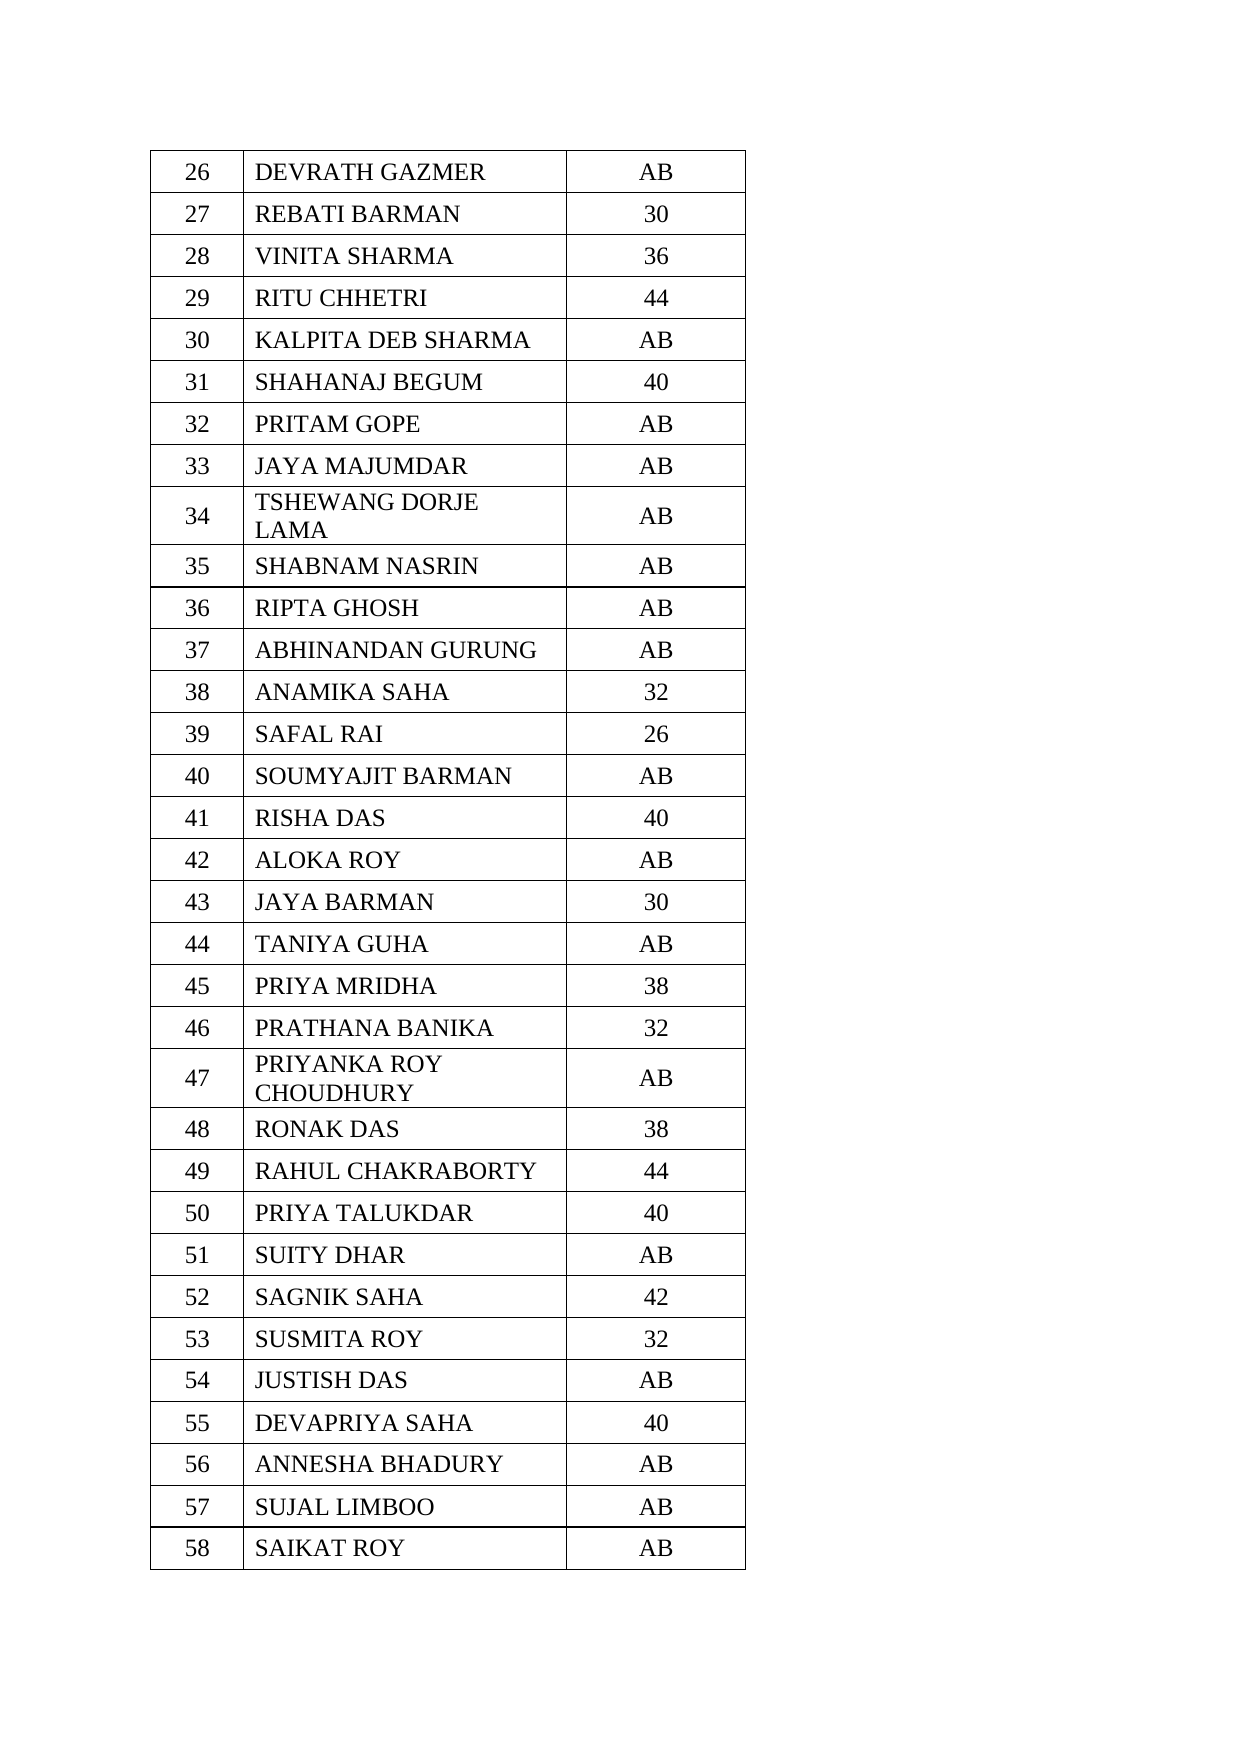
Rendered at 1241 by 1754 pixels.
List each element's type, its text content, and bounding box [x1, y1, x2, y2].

table_cell 26 [151, 151, 243, 192]
table_cell 30 [151, 319, 243, 360]
table_cell AB [567, 319, 745, 360]
table_cell SAFAL RAI [244, 713, 566, 754]
table_cell 31 [151, 361, 243, 402]
table_cell TSHEWANG DORJE LAMA [244, 487, 566, 544]
table_cell PRIYA MRIDHA [244, 965, 566, 1006]
table_cell AB [567, 1049, 745, 1107]
table_cell AB [567, 1234, 745, 1274]
table_cell 51 [151, 1234, 243, 1274]
table_cell 42 [567, 1276, 745, 1317]
table_cell AB [567, 1360, 745, 1401]
table_cell KALPITA DEB SHARMA [244, 319, 566, 360]
table_cell 56 [151, 1444, 243, 1484]
table_cell 49 [151, 1150, 243, 1191]
table_cell 32 [567, 1007, 745, 1048]
table_cell 27 [151, 193, 243, 234]
table_cell 39 [151, 713, 243, 754]
table_cell DEVAPRIYA SAHA [244, 1402, 566, 1442]
table_cell SUJAL LIMBOO [244, 1486, 566, 1526]
table_cell TANIYA GUHA [244, 923, 566, 964]
table_cell 32 [567, 1318, 745, 1358]
table_cell SAIKAT ROY [244, 1528, 566, 1568]
table_cell SUITY DHAR [244, 1234, 566, 1274]
table_cell SAGNIK SAHA [244, 1276, 566, 1317]
table_cell AB [567, 1486, 745, 1526]
table_cell 30 [567, 193, 745, 234]
table_cell AB [567, 1444, 745, 1484]
table_cell AB [567, 403, 745, 444]
table_cell AB [567, 588, 745, 628]
table_cell 53 [151, 1318, 243, 1358]
table_cell JAYA BARMAN [244, 881, 566, 922]
table_cell 40 [567, 361, 745, 402]
table_cell 57 [151, 1486, 243, 1526]
table_cell 44 [151, 923, 243, 964]
table_cell 36 [567, 235, 745, 276]
table_cell 34 [151, 487, 243, 544]
table_cell 47 [151, 1049, 243, 1107]
table_cell RIPTA GHOSH [244, 588, 566, 628]
table_cell VINITA SHARMA [244, 235, 566, 276]
table_cell 40 [567, 1402, 745, 1442]
table_cell RONAK DAS [244, 1108, 566, 1149]
table_cell ALOKA ROY [244, 839, 566, 880]
table_cell AB [567, 545, 745, 586]
table_cell 41 [151, 797, 243, 838]
table_cell RAHUL CHAKRABORTY [244, 1150, 566, 1191]
table_cell JAYA MAJUMDAR [244, 445, 566, 486]
table_cell AB [567, 923, 745, 964]
table_cell AB [567, 151, 745, 192]
table_cell AB [567, 487, 745, 544]
table_cell 42 [151, 839, 243, 880]
table_cell PRITAM GOPE [244, 403, 566, 444]
table_cell 44 [567, 1150, 745, 1191]
table_cell RISHA DAS [244, 797, 566, 838]
table_cell AB [567, 629, 745, 670]
table_cell 45 [151, 965, 243, 1006]
table_cell 36 [151, 588, 243, 628]
table_cell AB [567, 839, 745, 880]
table_cell 32 [151, 403, 243, 444]
table_cell AB [567, 1528, 745, 1568]
table_cell 40 [151, 755, 243, 796]
table_cell PRIYANKA ROY CHOUDHURY [244, 1049, 566, 1107]
table_cell 29 [151, 277, 243, 318]
table_cell AB [567, 445, 745, 486]
table_cell RITU CHHETRI [244, 277, 566, 318]
table_cell DEVRATH GAZMER [244, 151, 566, 192]
table_cell 50 [151, 1192, 243, 1233]
table_cell 55 [151, 1402, 243, 1442]
table_cell 43 [151, 881, 243, 922]
table_cell 38 [567, 965, 745, 1006]
table_cell SOUMYAJIT BARMAN [244, 755, 566, 796]
table_cell 58 [151, 1528, 243, 1568]
table_cell 46 [151, 1007, 243, 1048]
table_cell 40 [567, 1192, 745, 1233]
table_cell 33 [151, 445, 243, 486]
table_cell SHAHANAJ BEGUM [244, 361, 566, 402]
table_cell 38 [567, 1108, 745, 1149]
table_cell ABHINANDAN GURUNG [244, 629, 566, 670]
table_cell ANAMIKA SAHA [244, 671, 566, 712]
table_cell 35 [151, 545, 243, 586]
table_cell 40 [567, 797, 745, 838]
table_cell 28 [151, 235, 243, 276]
table_cell PRATHANA BANIKA [244, 1007, 566, 1048]
table_cell REBATI BARMAN [244, 193, 566, 234]
table_cell AB [567, 755, 745, 796]
table_cell ANNESHA BHADURY [244, 1444, 566, 1484]
table_cell 44 [567, 277, 745, 318]
table_cell 52 [151, 1276, 243, 1317]
table_cell SUSMITA ROY [244, 1318, 566, 1358]
table_cell JUSTISH DAS [244, 1360, 566, 1401]
table_cell 54 [151, 1360, 243, 1401]
table_cell 32 [567, 671, 745, 712]
table_cell SHABNAM NASRIN [244, 545, 566, 586]
table_cell 37 [151, 629, 243, 670]
table_cell 48 [151, 1108, 243, 1149]
table_cell PRIYA TALUKDAR [244, 1192, 566, 1233]
table_cell 26 [567, 713, 745, 754]
table_cell 38 [151, 671, 243, 712]
table_cell 30 [567, 881, 745, 922]
